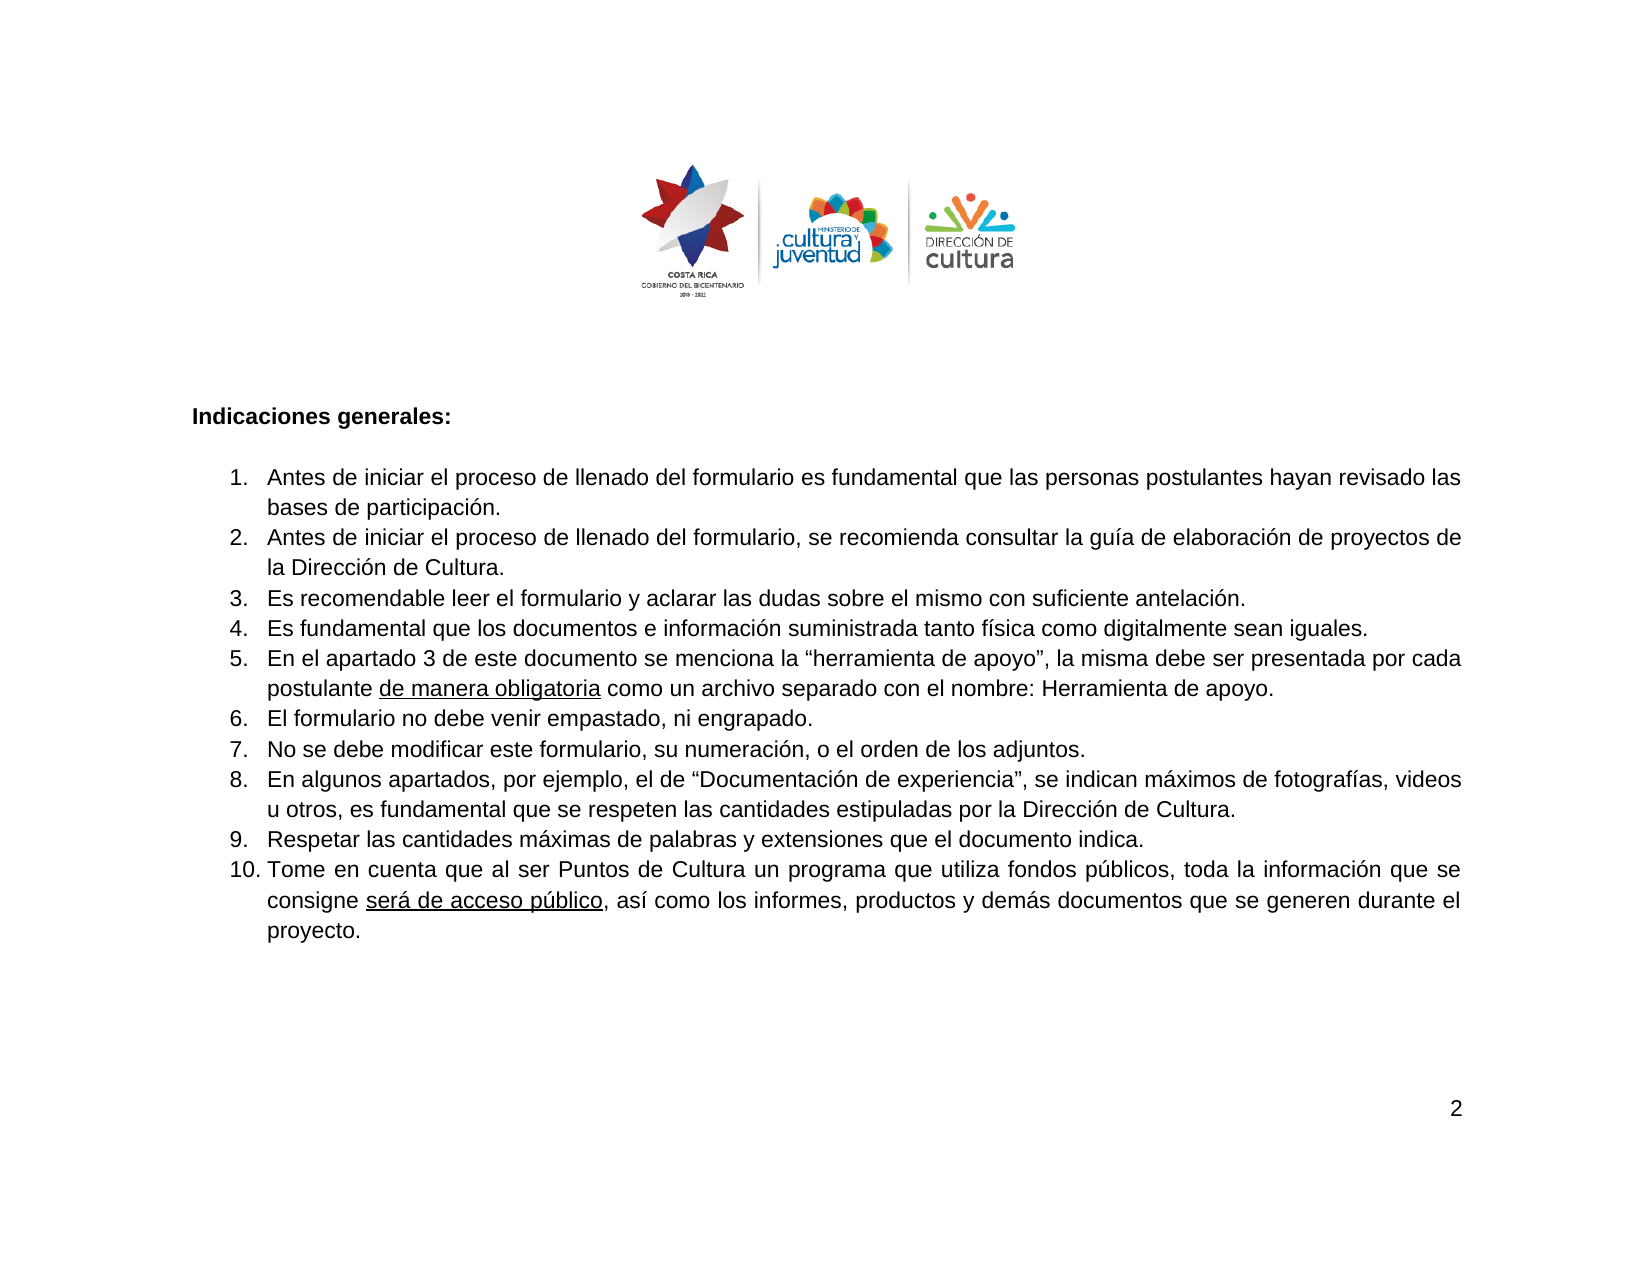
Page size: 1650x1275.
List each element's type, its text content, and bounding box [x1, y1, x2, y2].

list En algunos apartados, por ejemplo, el de “Documentación de experiencia”, se indican máximos de fotografías, videos u otros, es fundamental que se respeten las cantidades estipuladas por la Dirección de Cultura. [229, 766, 1462, 822]
list Antes de iniciar el proceso de llenado del formulario, se recomienda consultar la guía de elaboración de proyectos de la Dirección de Cultura. [229, 524, 1462, 581]
picture [625, 150, 1029, 309]
list Tome en cuenta que al ser Puntos de Cultura un programa que utiliza fondos públicos, toda la información que se consigne será de acceso público, así como los informes, productos y demás documentos que se generen durante el proyecto. [229, 856, 1462, 943]
list Antes de iniciar el proceso de llenado del formulario es fundamental que las personas postulantes hayan revisado las bases de participación. [229, 464, 1462, 520]
list En el apartado 3 de este documento se menciona la “herramienta de apoyo”, la misma debe ser presentada por cada postulante de manera obligatoria como un archivo separado con el nombre: Herramienta de apoyo. [229, 645, 1462, 702]
list Es fundamental que los documentos e información suministrada tanto física como digitalmente sean iguales. [229, 615, 1462, 641]
list Es recomendable leer el formulario y aclarar las dudas sobre el mismo con suficiente antelación. [229, 584, 1462, 611]
text Indicaciones generales: [192, 403, 1462, 430]
list El formulario no debe venir empastado, ni engrapado. [229, 705, 1462, 732]
list Respetar las cantidades máximas de palabras y extensiones que el documento indica. [229, 826, 1462, 853]
list No se debe modificar este formulario, su numeración, o el orden de los adjuntos. [229, 736, 1462, 762]
